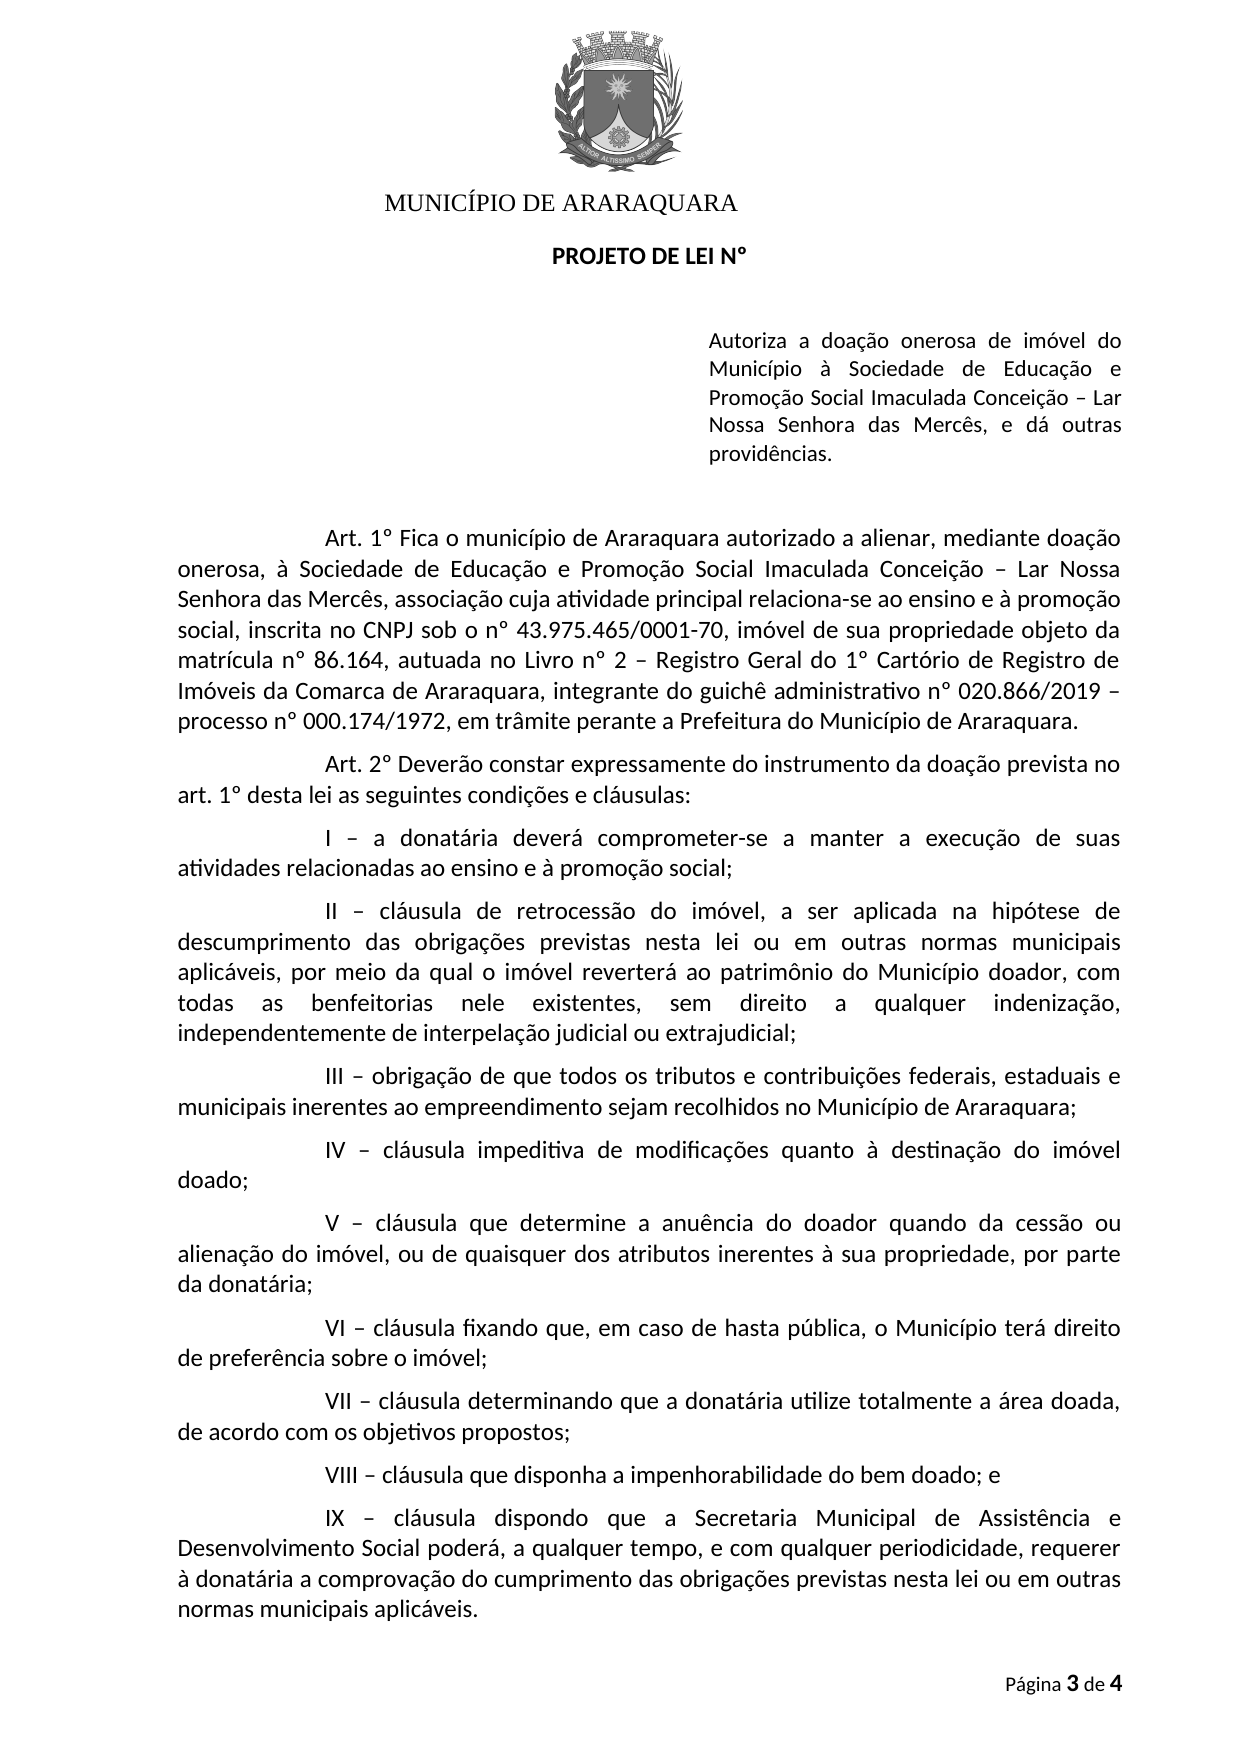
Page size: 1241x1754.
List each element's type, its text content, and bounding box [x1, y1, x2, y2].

text Art. 1º Fica o município de Araraquara autorizado a alienar, mediante doação onerosa, à Sociedade de Educação e Promoção Social Imaculada Conceição – Lar Nossa Senhora das Mercês, associação cuja atividade principal relaciona-se ao ensino e à promoção social, inscrita no CNPJ sob o nº 43.975.465/0001-70, imóvel de sua propriedade objeto da matrícula nº 86.164, autuada no Livro nº 2 – Registro Geral do 1º Cartório de Registro de Imóveis da Comarca de Araraquara, integrante do guichê administrativo nº 020.866/2019 – processo nº 000.174/1972, em trâmite perante a Prefeitura do Município de Araraquara. [177, 522, 1122, 736]
text PROJETO DE LEI Nº [177, 241, 1122, 271]
text III – obrigação de que todos os tributos e contribuições federais, estaduais e municipais inerentes ao empreendimento sejam recolhidos no Município de Araraquara; [177, 1061, 1122, 1122]
text VI – cláusula fixando que, em caso de hasta pública, o Município terá direito de preferência sobre o imóvel; [177, 1312, 1122, 1373]
text I – a donatária deverá comprometer-se a manter a execução de suas atividades relacionadas ao ensino e à promoção social; [177, 822, 1122, 883]
text IV – cláusula impeditiva de modificações quanto à destinação do imóvel doado; [177, 1134, 1122, 1195]
text Autoriza a doação onerosa de imóvel do Município à Sociedade de Educação e Promoção Social Imaculada Conceição – Lar Nossa Senhora das Mercês, e dá outras providências. [709, 327, 1122, 467]
text Art. 2º Deverão constar expressamente do instrumento da doação prevista no art. 1º desta lei as seguintes condições e cláusulas: [177, 748, 1122, 809]
text IX – cláusula dispondo que a Secretaria Municipal de Assistência e Desenvolvimento Social poderá, a qualquer tempo, e com qualquer periodicidade, requerer à donatária a comprovação do cumprimento das obrigações previstas nesta lei ou em outras normas municipais aplicáveis. [177, 1502, 1122, 1624]
text VIII – cláusula que disponha a impenhorabilidade do bem doado; e [177, 1459, 1122, 1489]
text V – cláusula que determine a anuência do doador quando da cessão ou alienação do imóvel, ou de quaisquer dos atributos inerentes à sua propriedade, por parte da donatária; [177, 1208, 1122, 1299]
text VII – cláusula determinando que a donatária utilize totalmente a área doada, de acordo com os objetivos propostos; [177, 1385, 1122, 1446]
text II – cláusula de retrocessão do imóvel, a ser aplicada na hipótese de descumprimento das obrigações previstas nesta lei ou em outras normas municipais aplicáveis, por meio da qual o imóvel reverterá ao patrimônio do Município doador, com todas as benfeitorias nele existentes, sem direito a qualquer indenização, independentemente de interpelação judicial ou extrajudicial; [177, 895, 1122, 1048]
